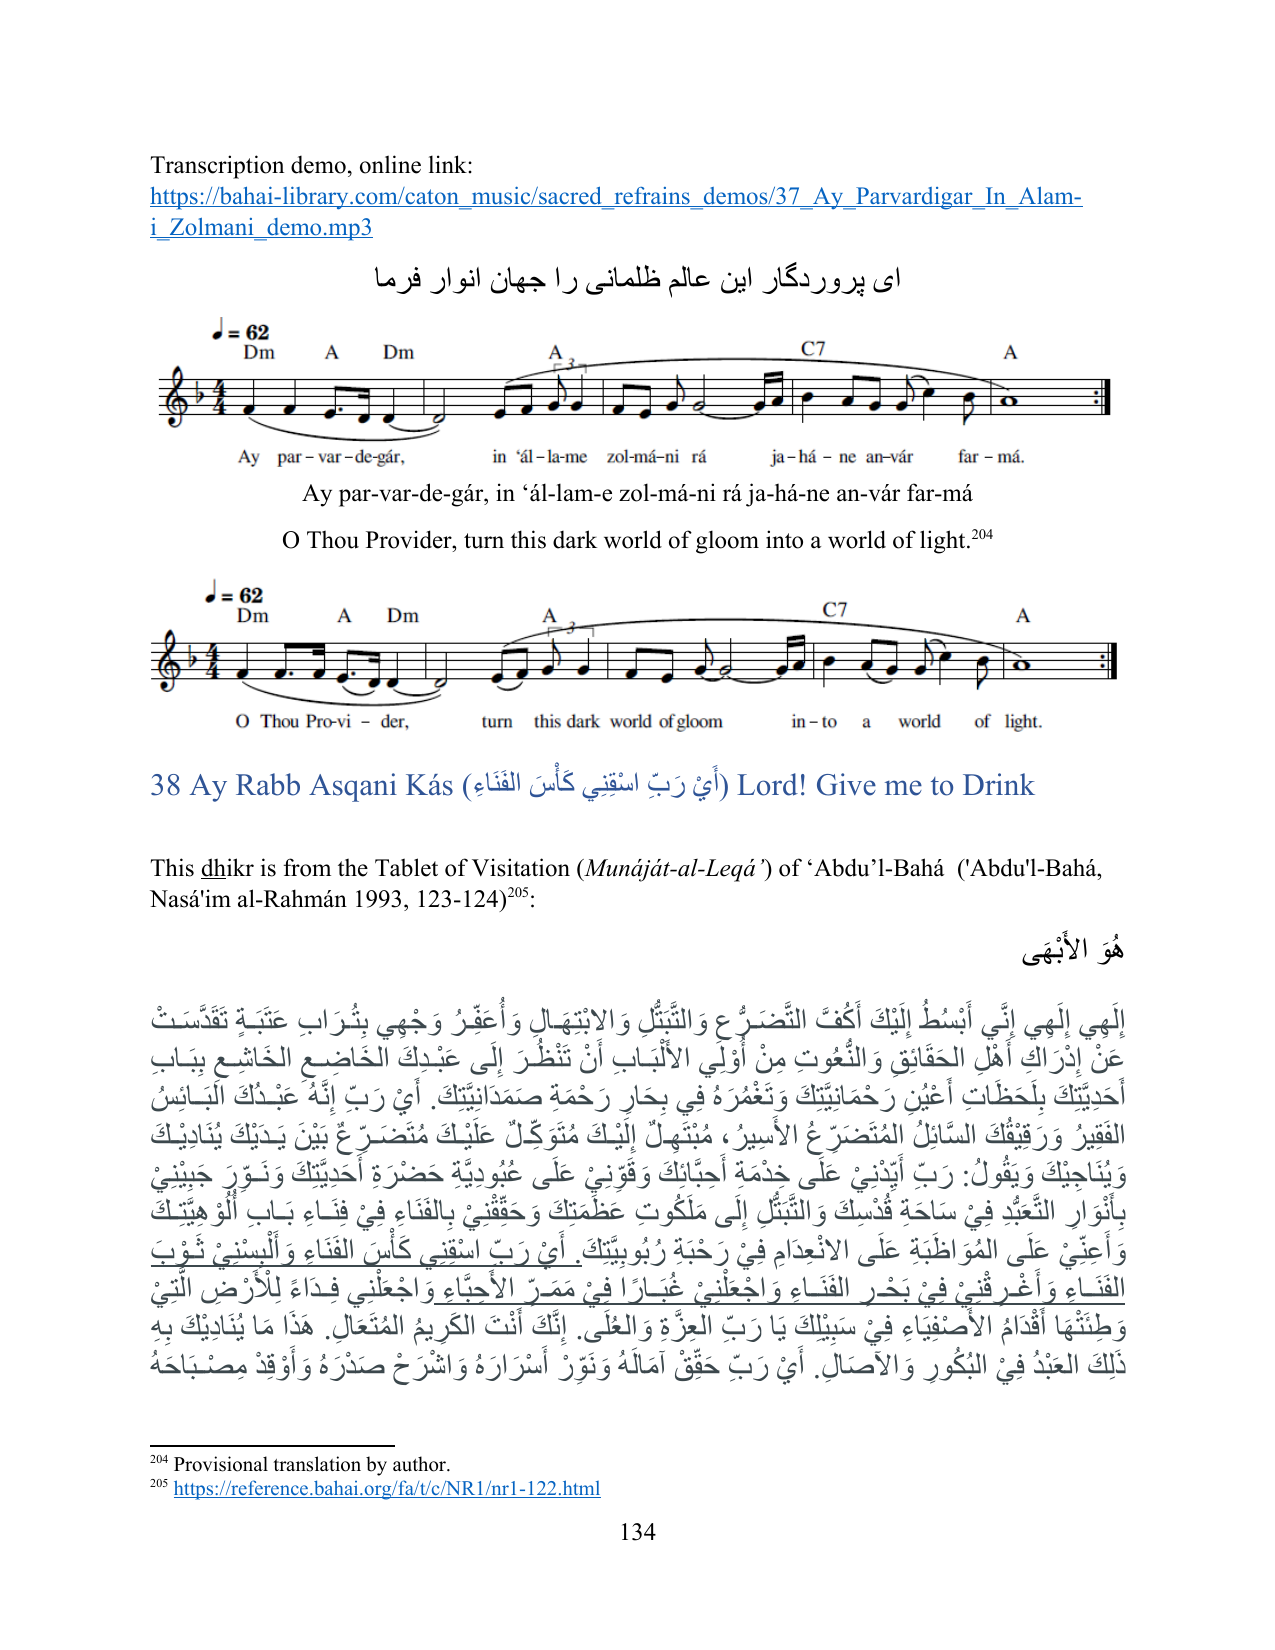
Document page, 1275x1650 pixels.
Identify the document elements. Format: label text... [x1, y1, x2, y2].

picture [150, 317, 1125, 476]
text Ay par-var-de-gár, in ‘ál-lam-e zol-má-ni rá ja-há-ne an-vár far-má [150, 476, 1125, 507]
text O Thou Provider, turn this dark world of gloom into a world of light. [150, 526, 1125, 554]
subtitle 38 Ay Rabb Asqani Kás (أَيْ رَبِّ اسْقِنِي كَأْسَ الفَنَاءِ) Lord! Give me to Drink [150, 766, 1125, 802]
text This dhikr is from the Tablet of Visitation (Munáját-al-Leqá’) of ‘Abdu’l-Bahá : [150, 853, 1125, 912]
text هُوَ الأَبْهَى [150, 931, 1125, 970]
text Transcription demo, online link: https://bahai-library.com/caton_music/sacred_refrains_demos/37_Ay_Parvardigar_In_Alam-i_Zolmani_demo.mp3 [150, 150, 1125, 241]
text ای پروردگار این عالم ظلمانی را جهان انوار فرما [150, 260, 1125, 298]
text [150, 1002, 1125, 1385]
picture [150, 573, 1125, 748]
